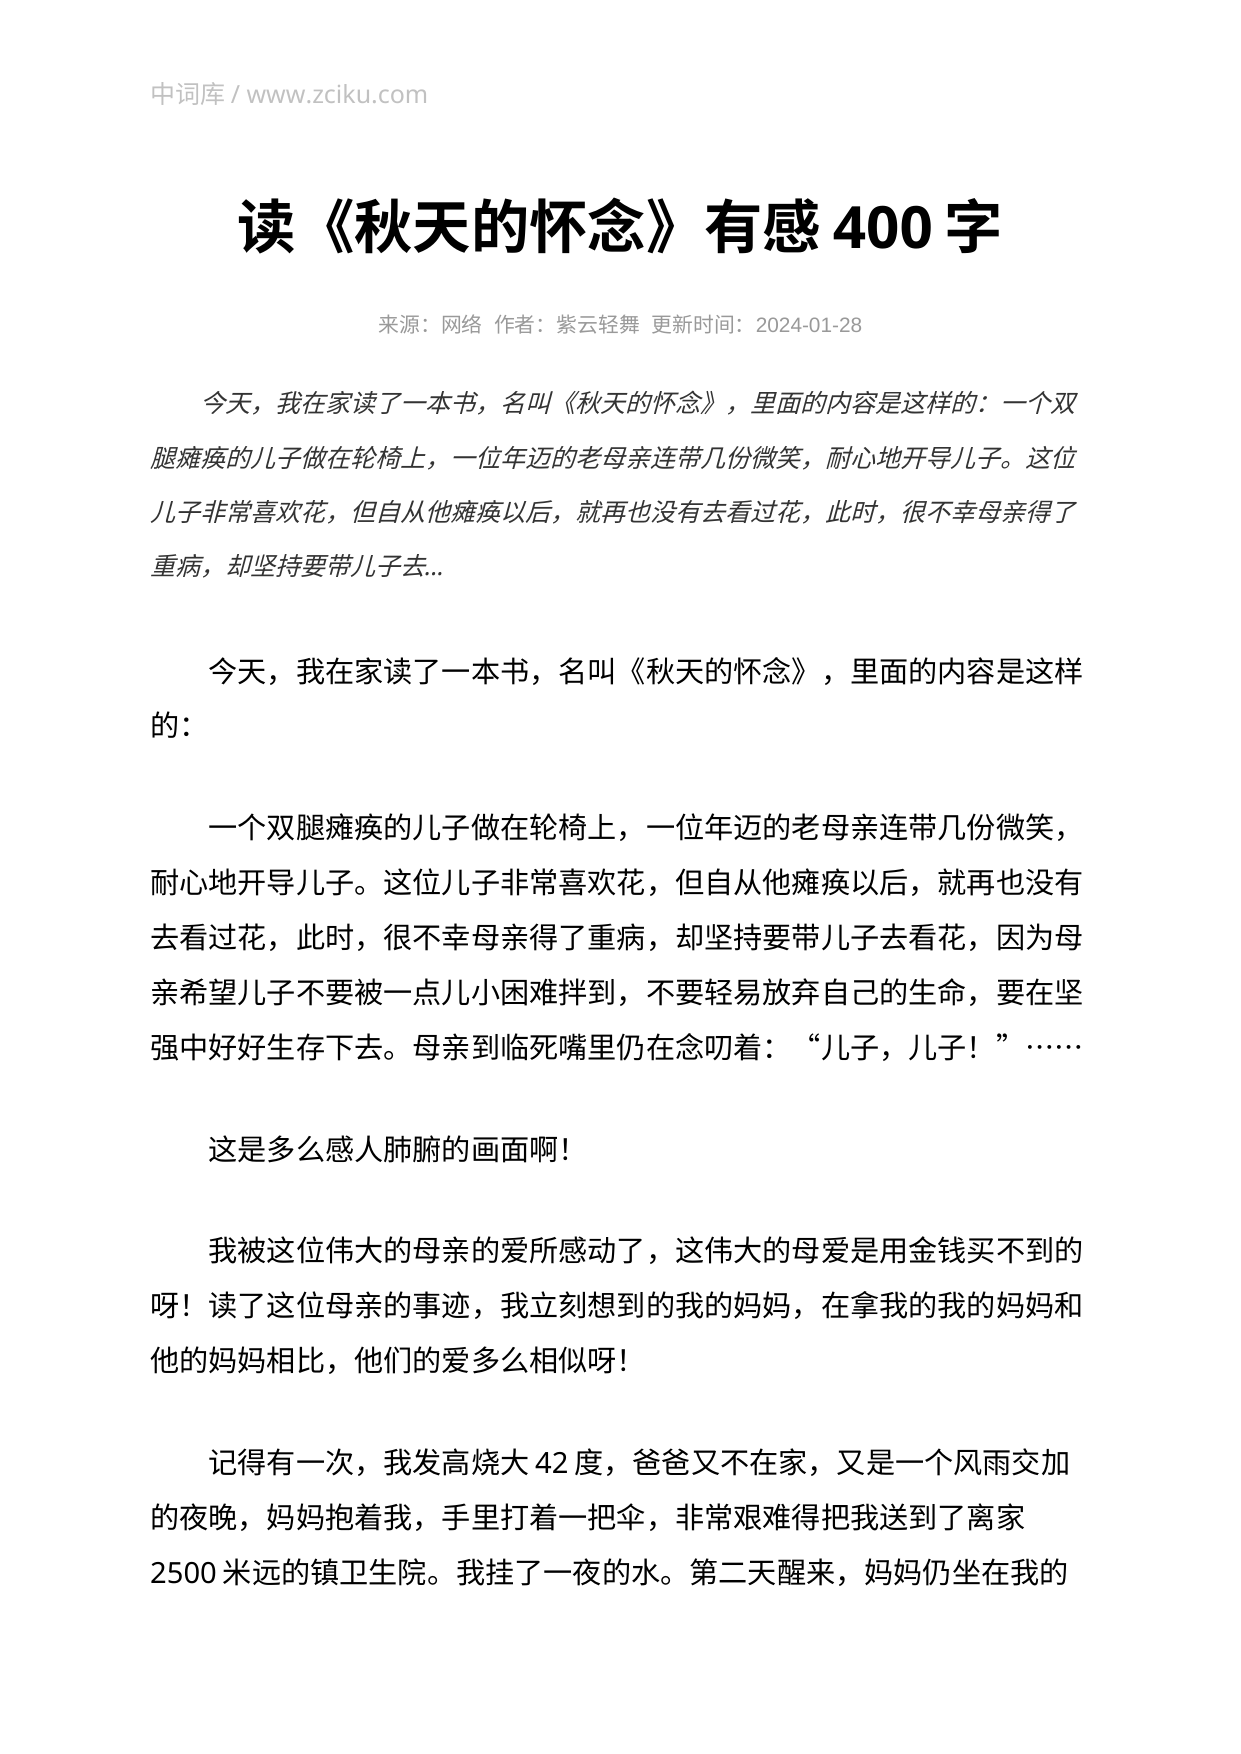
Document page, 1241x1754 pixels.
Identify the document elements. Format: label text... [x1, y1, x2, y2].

text 今天，我在家读了一本书，名叫《秋天的怀念》，里面的内容是这样的：一个双腿瘫痪的儿子做在轮椅上，一位年迈的老母亲连带几份微笑，耐心地开导儿子。这位儿子非常喜欢花，但自从他瘫痪以后，就再也没有去看过花，此时，很不幸母亲得了重病，却坚持要带儿子去... [150, 384, 1090, 583]
text 一个双腿瘫痪的儿子做在轮椅上，一位年迈的老母亲连带几份微笑，耐心地开导儿子。这位儿子非常喜欢花，但自从他瘫痪以后，就再也没有去看过花，此时，很不幸母亲得了重病，却坚持要带儿子去看花，因为母亲希望儿子不要被一点儿小困难拌到，不要轻易放弃自己的生命，要在坚强中好好生存下去。母亲到临死嘴里仍在念叨着：“儿子，儿子！”…… [150, 805, 1090, 1067]
text 今天，我在家读了一本书，名叫《秋天的怀念》，里面的内容是这样的： [150, 648, 1090, 745]
text 来源：网络 作者：紫云轻舞 更新时间：2024-01-28 [150, 313, 1090, 337]
text 这是多么感人肺腑的画面啊！ [150, 1126, 1090, 1168]
subtitle 读《秋天的怀念》有感400字 [150, 181, 1090, 266]
text 我被这位伟大的母亲的爱所感动了，这伟大的母爱是用金钱买不到的呀！读了这位母亲的事迹，我立刻想到的我的妈妈，在拿我的我的妈妈和他的妈妈相比，他们的爱多么相似呀！ [150, 1228, 1090, 1380]
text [150, 1439, 1090, 1592]
